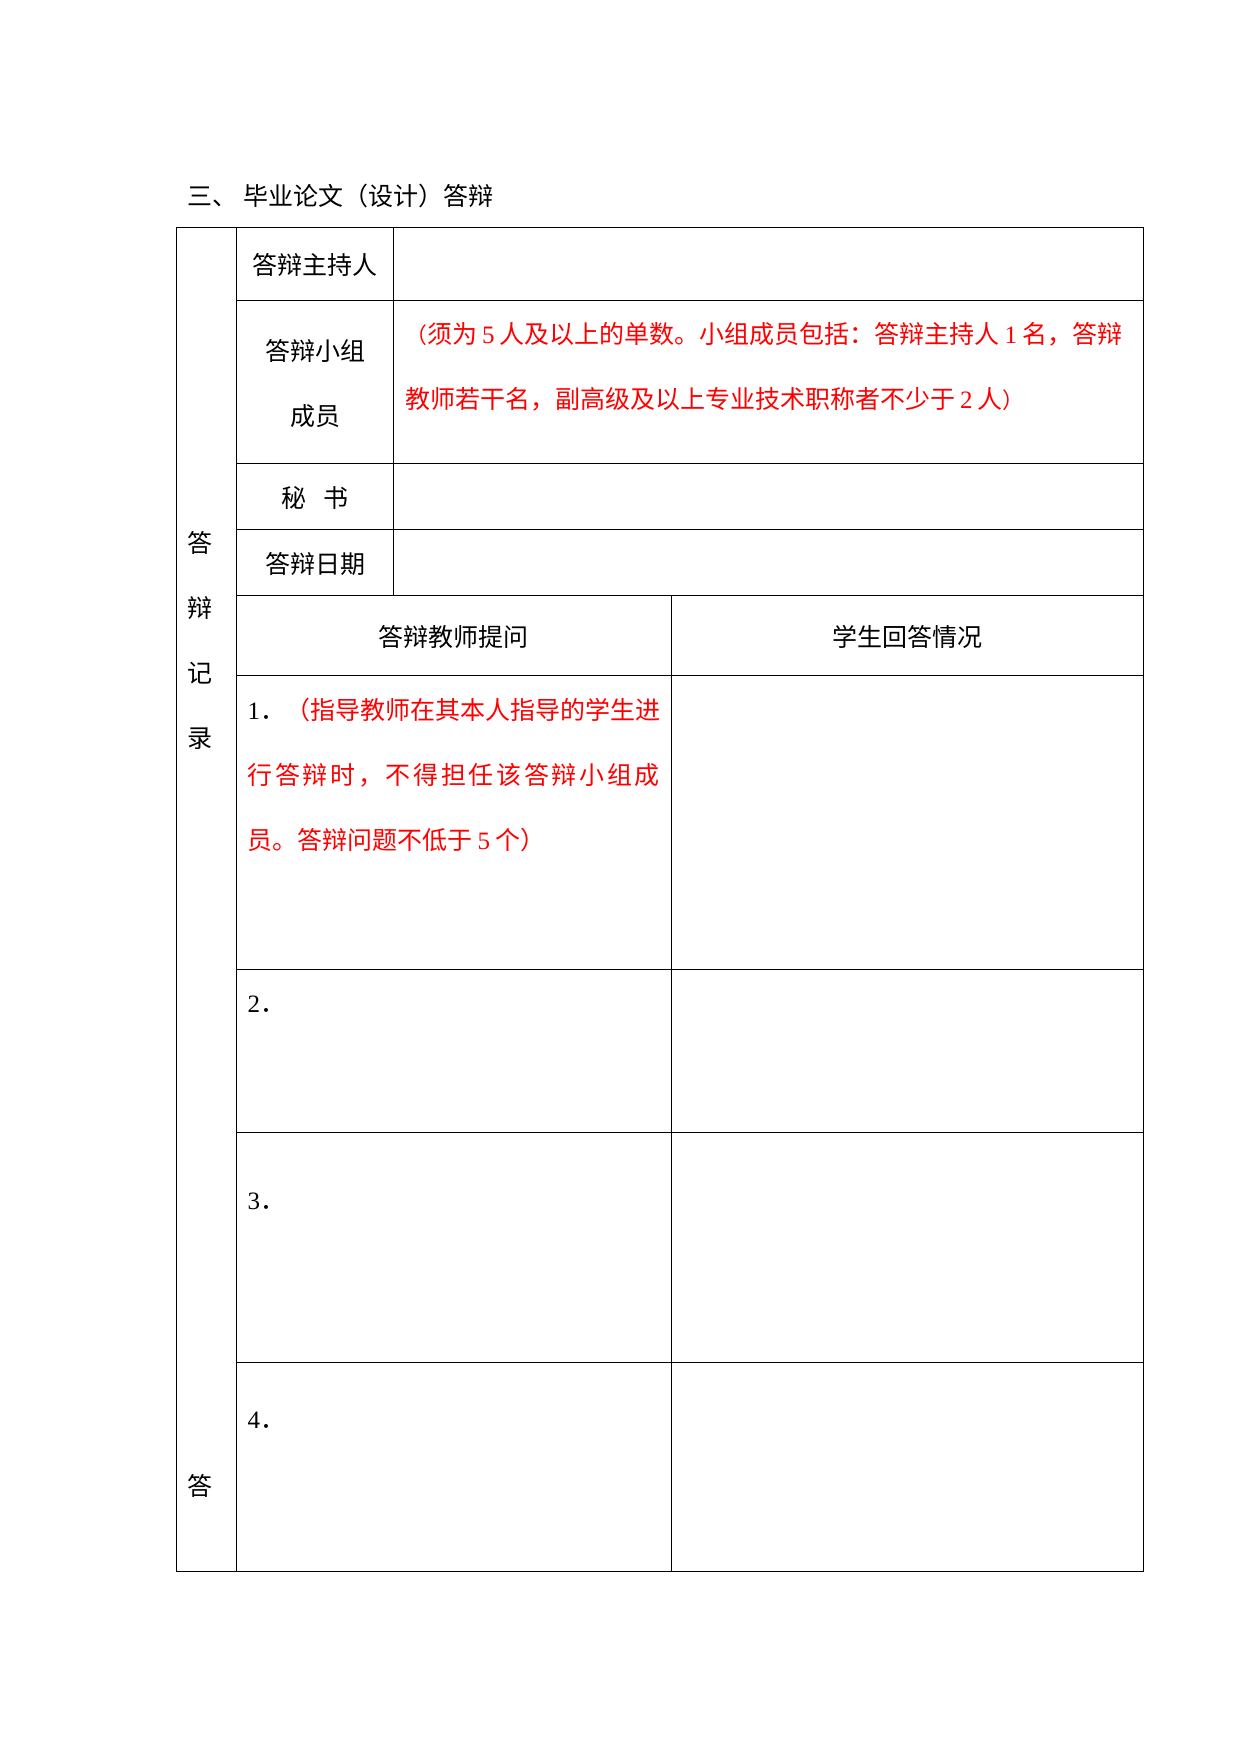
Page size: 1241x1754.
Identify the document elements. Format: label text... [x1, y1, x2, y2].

table_cell 答辩日期 [237, 530, 393, 595]
table_cell [672, 1133, 1143, 1362]
table_cell 4． [237, 1363, 671, 1571]
table_cell [843, 530, 1143, 595]
table_header [843, 228, 1143, 299]
table_cell （须为5人及以上的单数。小组成员包括：答辩主持人1名，答辩教师若干名，副高级及以上专业技术职称者不少于2人） [394, 301, 1143, 463]
table_header 答辩记录 答辩记录 [177, 228, 236, 1571]
table_cell 3． [237, 1133, 671, 1362]
table_header 答辩主持人 [237, 228, 393, 299]
text 三、 毕业论文（设计）答辩 [187, 162, 1137, 227]
table_cell [394, 530, 843, 595]
table_cell 学生回答情况 [672, 596, 1143, 675]
table_cell 秘 书 [237, 464, 393, 529]
table_cell [672, 1363, 1143, 1571]
table_cell [672, 676, 1143, 968]
table_cell 答辩教师提问 [237, 596, 671, 675]
table_cell 2． [237, 970, 671, 1132]
table_cell 答辩小组 成员 [237, 301, 393, 463]
table_cell [672, 970, 1143, 1132]
table_cell [394, 464, 843, 529]
table_cell 1．（指导教师在其本人指导的学生进行答辩时，不得担任该答辩小组成员。答辩问题不低于5个） [237, 676, 671, 968]
table_header [394, 228, 843, 299]
table_cell [843, 464, 1143, 529]
